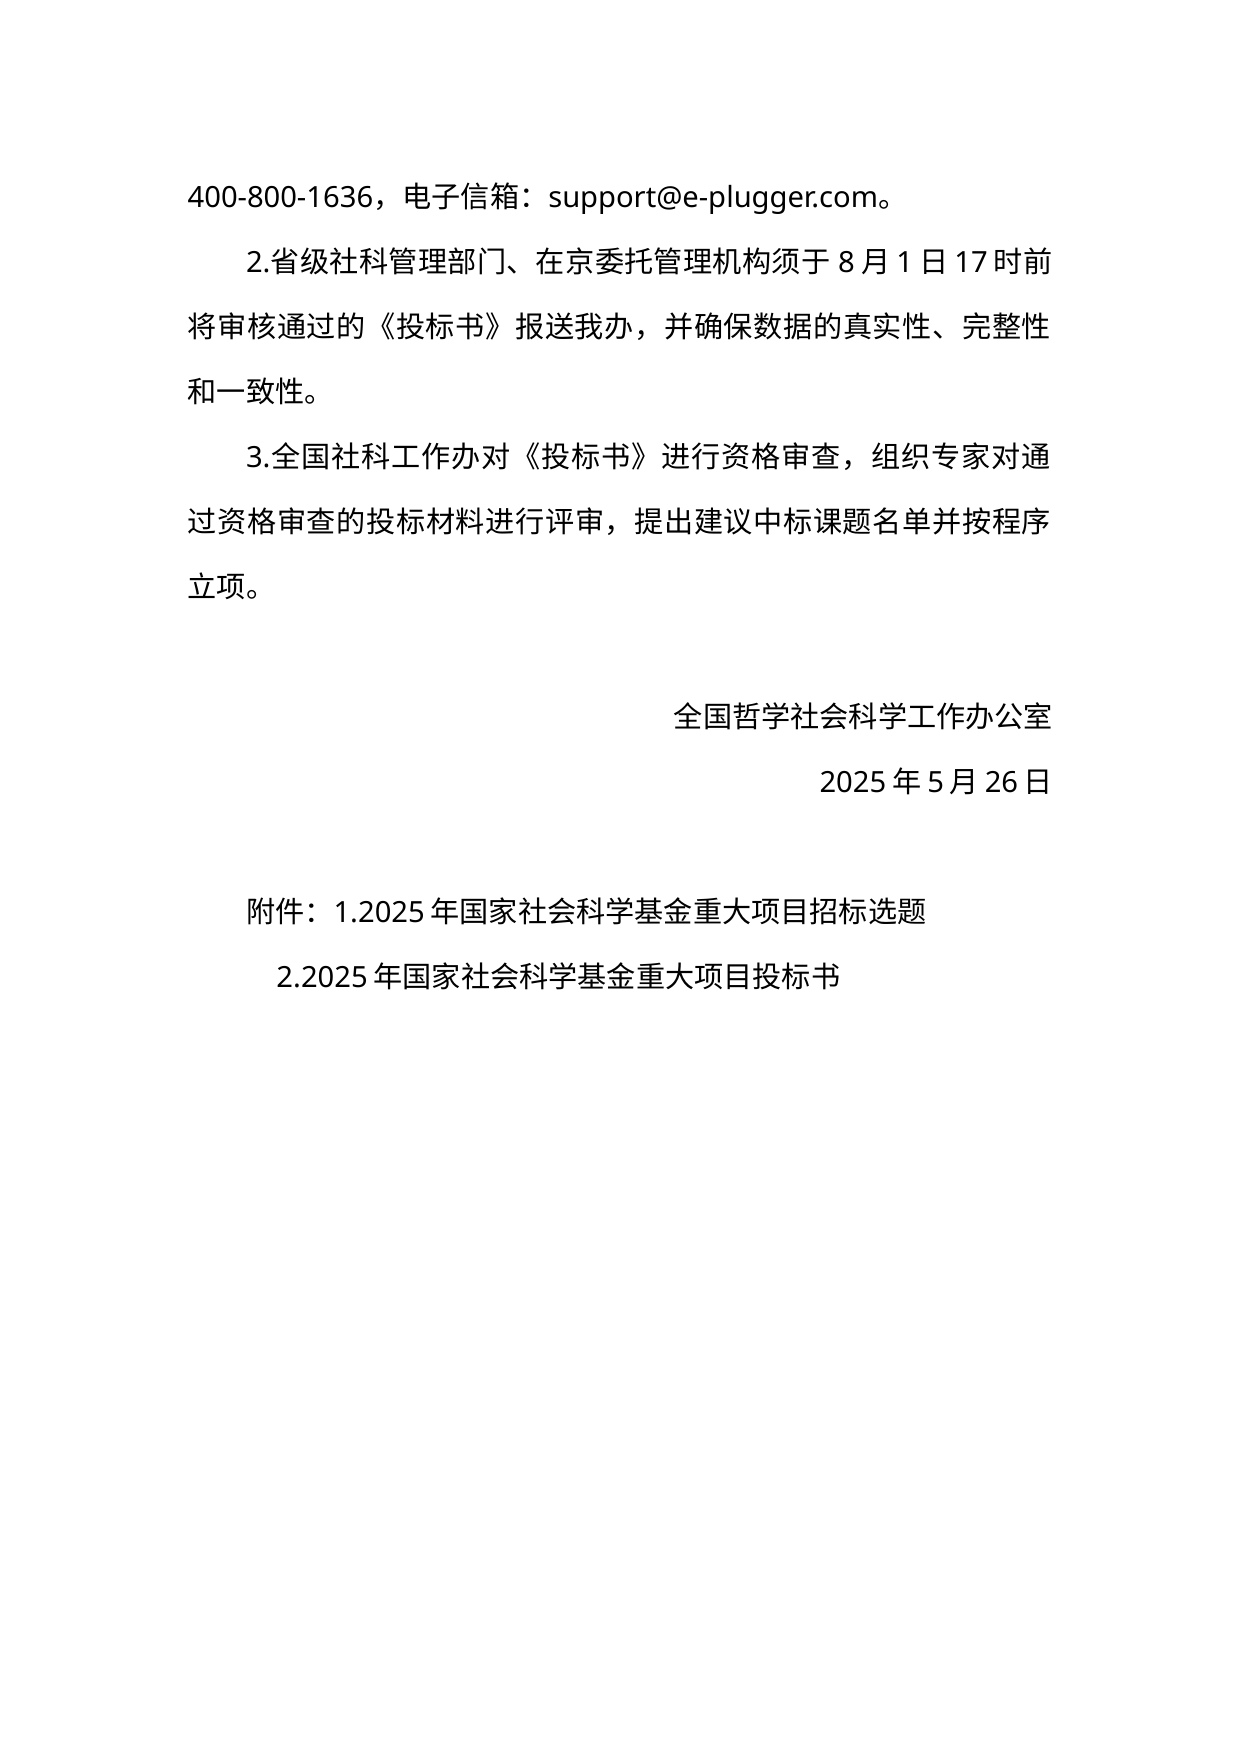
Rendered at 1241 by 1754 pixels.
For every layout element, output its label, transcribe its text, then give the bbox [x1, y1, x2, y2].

text 附件：1.2025年国家社会科学基金重大项目招标选题 [187, 877, 1053, 942]
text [187, 162, 1053, 227]
text 全国哲学社会科学工作办公室 [187, 682, 1053, 747]
text 2.省级社科管理部门、在京委托管理机构须于8月1日17时前将审核通过的《投标书》报送我办，并确保数据的真实性、完整性和一致性。 [187, 227, 1053, 422]
text 2.2025年国家社会科学基金重大项目投标书 [187, 942, 1053, 1007]
text 2025年5月26日 [187, 747, 1053, 812]
text 3.全国社科工作办对《投标书》进行资格审查，组织专家对通过资格审查的投标材料进行评审，提出建议中标课题名单并按程序立项。 [187, 422, 1053, 617]
